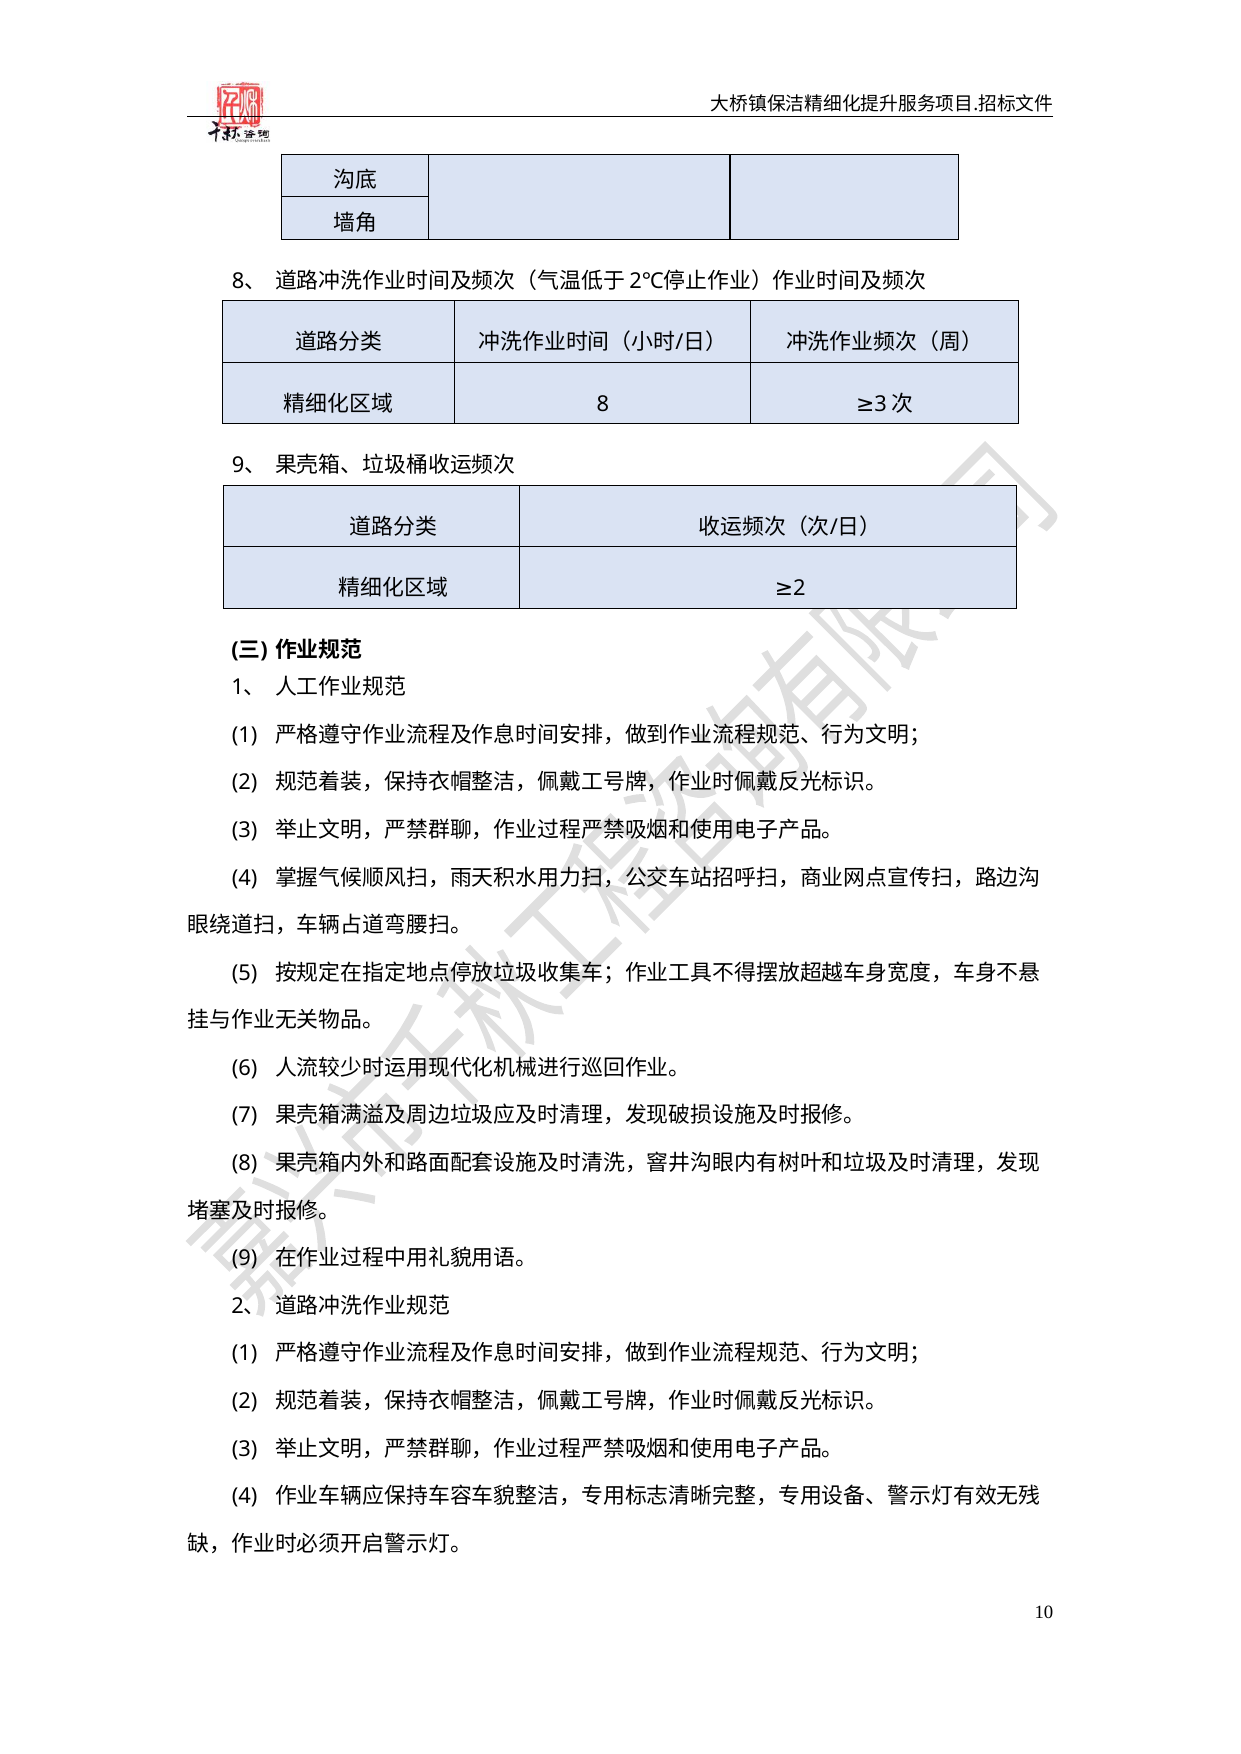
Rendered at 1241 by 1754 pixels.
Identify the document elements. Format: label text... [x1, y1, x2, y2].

table_cell 墙角 [282, 197, 428, 239]
list 严格遵守作业流程及作息时间安排，做到作业流程规范、行为文明； [187, 1335, 1053, 1367]
list 作业规范 [231, 609, 1053, 669]
table_cell 精细化区域 [224, 547, 519, 608]
picture [206, 81, 271, 116]
table_cell 沟底 [282, 155, 428, 196]
table_header 道路分类 [224, 486, 519, 546]
table_cell 精细化区域 [223, 363, 454, 423]
list 在作业过程中用礼貌用语。 [187, 1240, 1053, 1272]
list 人工作业规范 [231, 669, 1053, 701]
list 道路冲洗作业时间及频次（气温低于2℃停止作业）作业时间及频次 [187, 240, 1053, 300]
list 严格遵守作业流程及作息时间安排，做到作业流程规范、行为文明； [187, 717, 1053, 748]
list 人流较少时运用现代化机械进行巡回作业。 [187, 1050, 1053, 1082]
list 按规定在指定地点停放垃圾收集车；作业工具不得摆放超越车身宽度，车身不悬挂与作业无关物品。 [187, 955, 1053, 1034]
list 果壳箱、垃圾桶收运频次 [187, 424, 1053, 485]
list 举止文明，严禁群聊，作业过程严禁吸烟和使用电子产品。 [187, 812, 1053, 844]
list 道路冲洗作业规范 [231, 1288, 1053, 1319]
list 掌握气候顺风扫，雨天积水用力扫，公交车站招呼扫，商业网点宣传扫，路边沟眼绕道扫，车辆占道弯腰扫。 [187, 859, 1053, 939]
table_header 冲洗作业时间（小时/日） [455, 301, 750, 362]
table_header 收运频次（次/日） [520, 486, 1016, 546]
list 规范着装，保持衣帽整洁，佩戴工号牌，作业时佩戴反光标识。 [187, 1383, 1053, 1415]
list 果壳箱满溢及周边垃圾应及时清理，发现破损设施及时报修。 [187, 1097, 1053, 1129]
list 举止文明，严禁群聊，作业过程严禁吸烟和使用电子产品。 [187, 1431, 1053, 1462]
list 规范着装，保持衣帽整洁，佩戴工号牌，作业时佩戴反光标识。 [187, 764, 1053, 796]
list 作业车辆应保持车容车貌整洁，专用标志清晰完整，专用设备、警示灯有效无残缺，作业时必须开启警示灯。 [187, 1478, 1053, 1557]
table_cell ≥2 [520, 547, 1016, 608]
table_header 冲洗作业频次（周） [751, 301, 1018, 362]
table_cell ≥3次 [751, 363, 1018, 423]
list 果壳箱内外和路面配套设施及时清洗，窨井沟眼内有树叶和垃圾及时清理，发现堵塞及时报修。 [187, 1145, 1053, 1224]
table_header 道路分类 [223, 301, 454, 362]
picture [206, 117, 271, 143]
table_cell 8 [455, 363, 750, 423]
